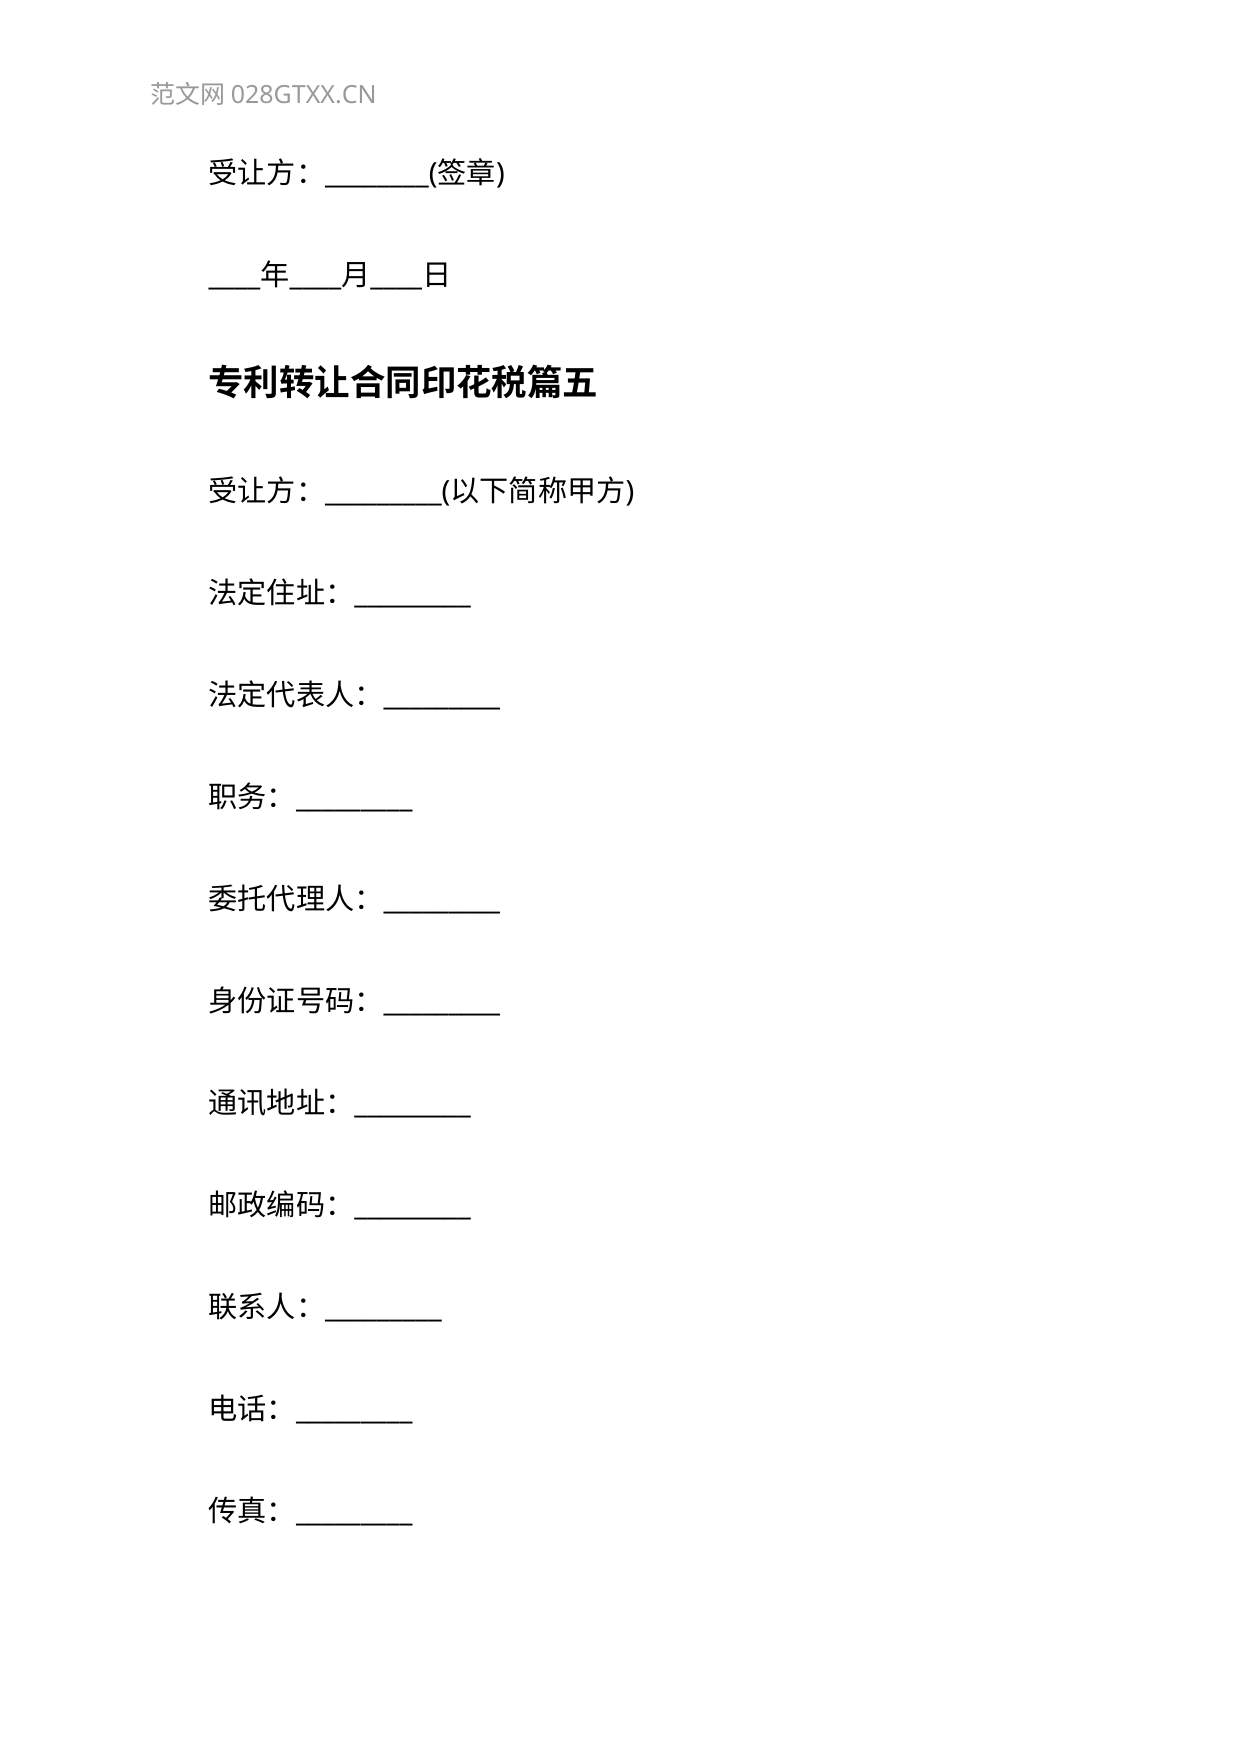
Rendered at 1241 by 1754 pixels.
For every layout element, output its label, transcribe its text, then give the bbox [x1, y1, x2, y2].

text 法定代表人：_________ [150, 671, 1090, 714]
text ____年____月____日 [150, 252, 1090, 294]
text 专利转让合同印花税篇五 [150, 354, 1090, 405]
text 电话：_________ [150, 1385, 1090, 1428]
text 受让方：_________(以下简称甲方) [150, 467, 1090, 510]
text 委托代理人：_________ [150, 875, 1090, 918]
text 职务：_________ [150, 773, 1090, 816]
text 邮政编码：_________ [150, 1181, 1090, 1224]
text 法定住址：_________ [150, 569, 1090, 612]
text 身份证号码：_________ [150, 977, 1090, 1020]
text 受让方：________(签章) [150, 150, 1090, 192]
text 通讯地址：_________ [150, 1079, 1090, 1122]
text 联系人：_________ [150, 1283, 1090, 1326]
text 传真：_________ [150, 1487, 1090, 1529]
